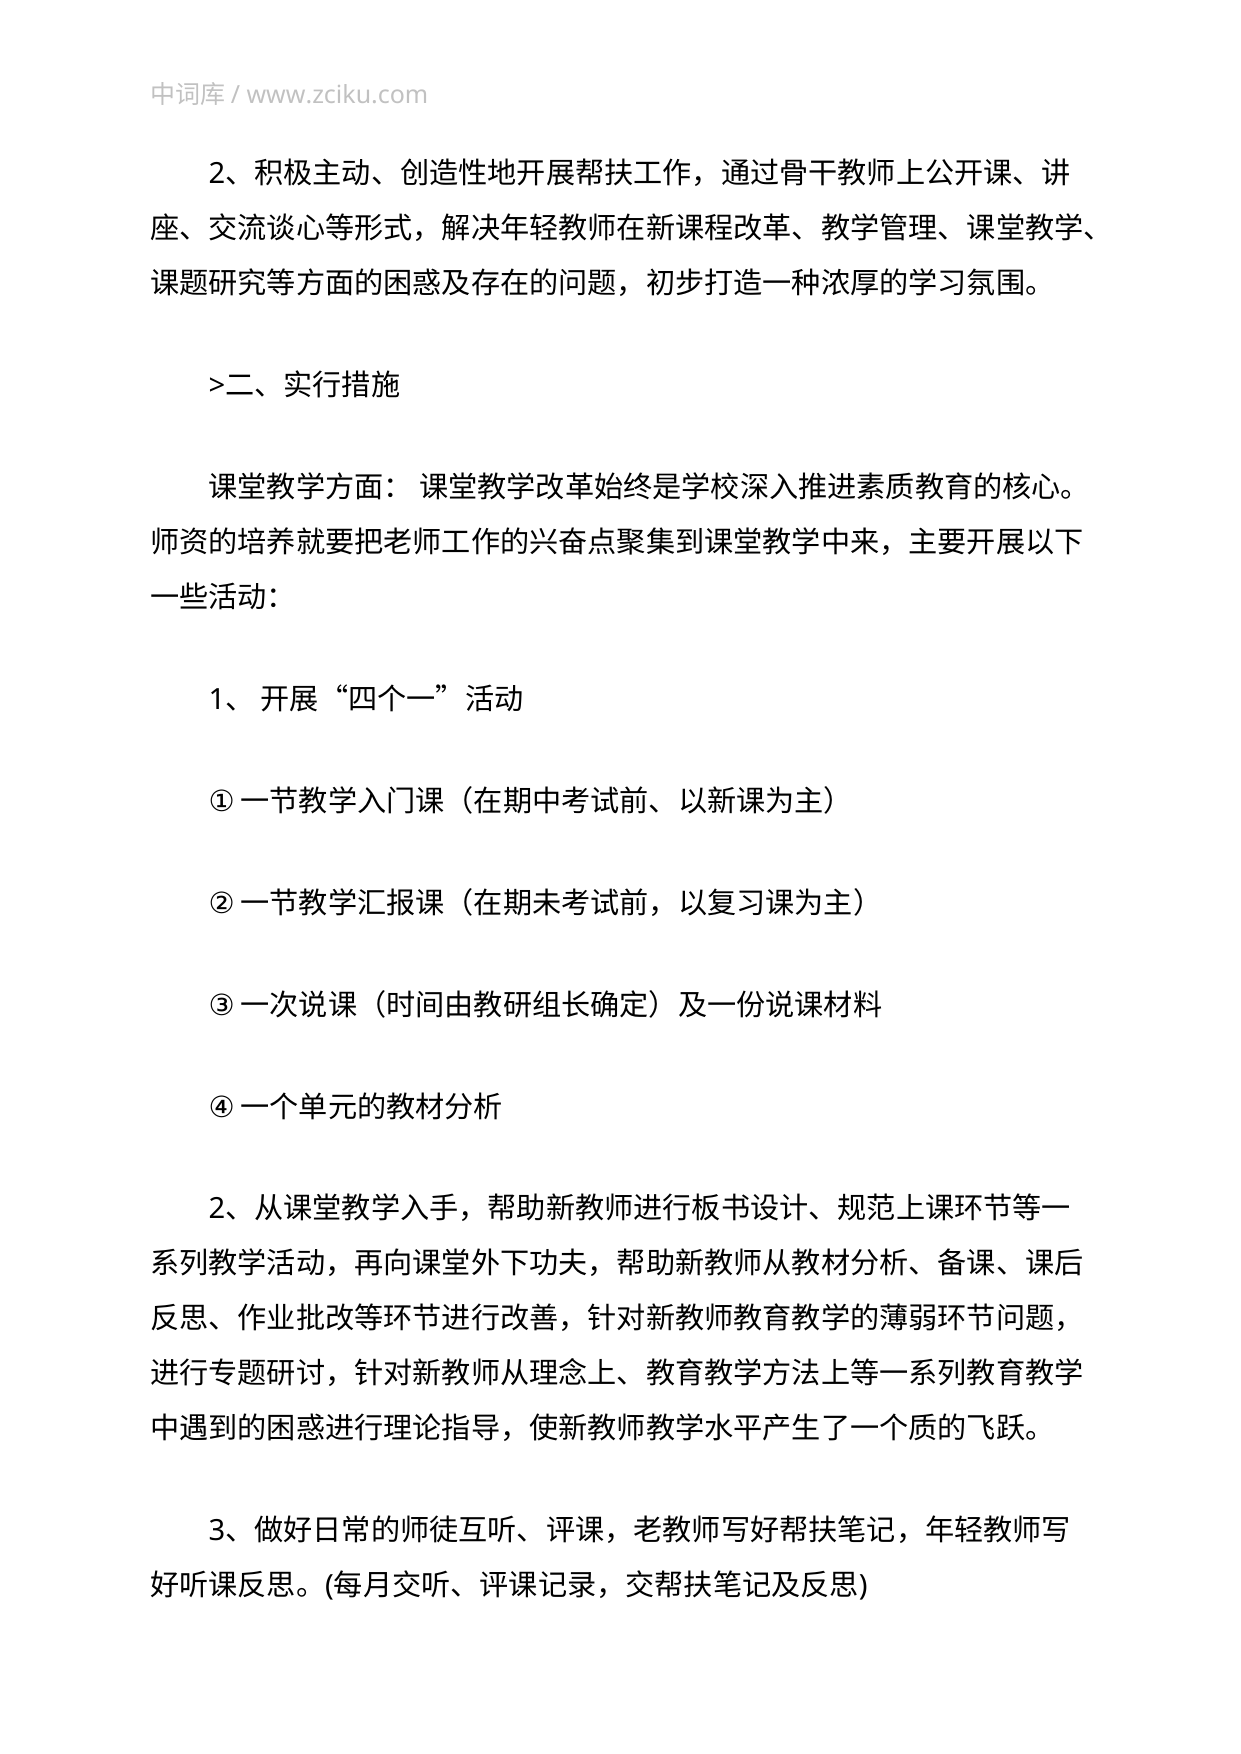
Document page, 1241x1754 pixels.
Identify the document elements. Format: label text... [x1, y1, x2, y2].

text 3、做好日常的师徒互听、评课，老教师写好帮扶笔记，年轻教师写好听课反思。(每月交听、评课记录，交帮扶笔记及反思) [150, 1507, 1090, 1604]
text ③一次说课（时间由教研组长确定）及一份说课材料 [150, 981, 1090, 1023]
text ②一节教学汇报课（在期未考试前，以复习课为主） [150, 879, 1090, 922]
text 2、从课堂教学入手，帮助新教师进行板书设计、规范上课环节等一系列教学活动，再向课堂外下功夫，帮助新教师从教材分析、备课、课后反思、作业批改等环节进行改善，针对新教师教育教学的薄弱环节问题，进行专题研讨，针对新教师从理念上、教育教学方法上等一系列教育教学中遇到的困惑进行理论指导，使新教师教学水平产生了一个质的飞跃。 [150, 1185, 1090, 1447]
text 1、 开展“四个一”活动 [150, 675, 1090, 718]
text >二、实行措施 [150, 362, 1090, 404]
text 2、积极主动、创造性地开展帮扶工作，通过骨干教师上公开课、讲座、交流谈心等形式，解决年轻教师在新课程改革、教学管理、课堂教学、课题研究等方面的困惑及存在的问题，初步打造一种浓厚的学习氛围。 [150, 150, 1090, 302]
text 课堂教学方面： 课堂教学改革始终是学校深入推进素质教育的核心。师资的培养就要把老师工作的兴奋点聚集到课堂教学中来，主要开展以下一些活动： [150, 464, 1090, 616]
text ④一个单元的教材分析 [150, 1083, 1090, 1126]
text ①一节教学入门课（在期中考试前、以新课为主） [150, 777, 1090, 819]
